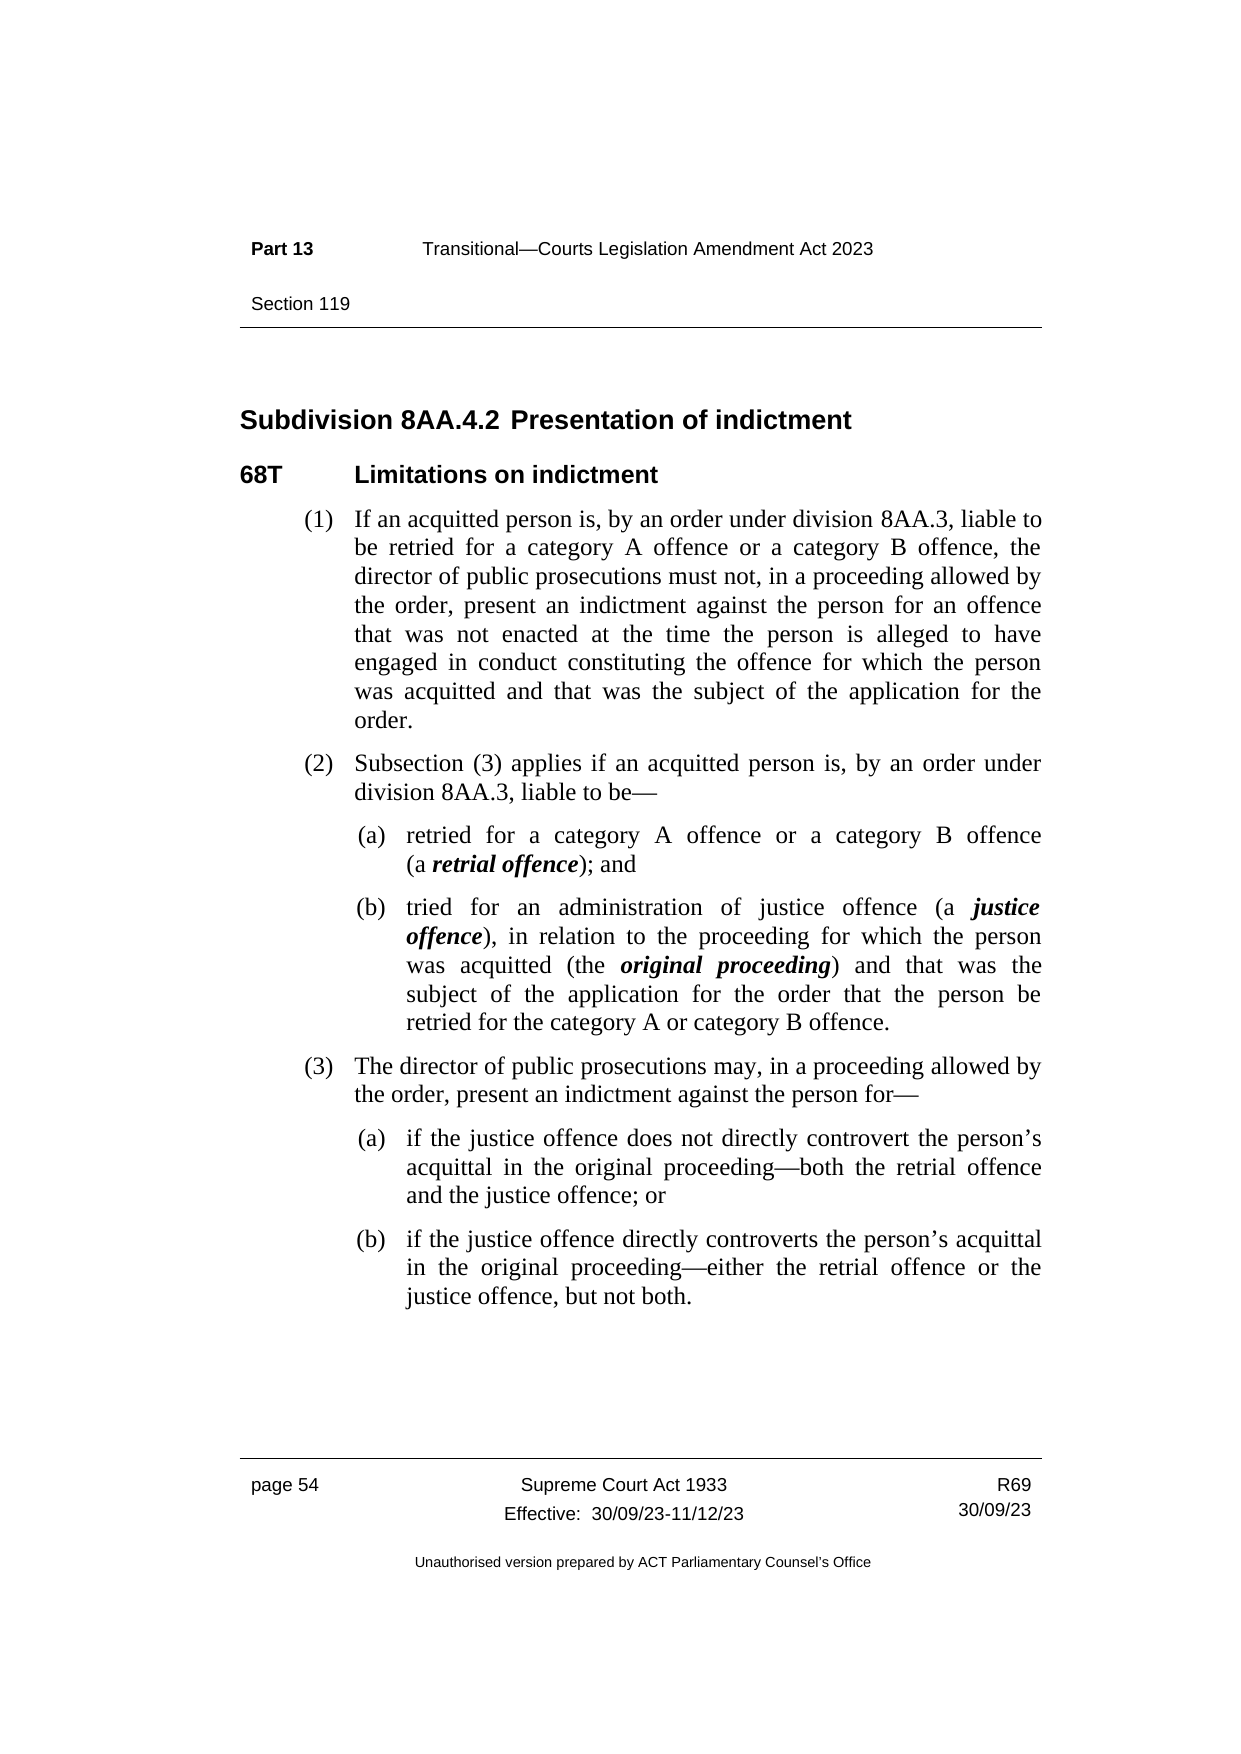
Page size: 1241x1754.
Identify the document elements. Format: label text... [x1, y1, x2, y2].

text Subdivision 8AA.4.2 Presentation of indictment [239, 404, 1042, 435]
text 68T Limitations on indictment [239, 460, 1042, 489]
text (b) if the justice offence directly controverts the person’s acquittal in the original proceeding—either the retrial offence or the justice offence, but not both. [239, 1224, 1042, 1310]
text (2) Subsection (3) applies if an acquitted person is, by an order under division 8AA.3, liable to be— [239, 748, 1042, 806]
text (a) if the justice offence does not directly controvert the person’s acquittal in the original proceeding—both the retrial offence and the justice offence; or [239, 1123, 1042, 1209]
text (3) The director of public prosecutions may, in a proceeding allowed by the order, present an indictment against the person for— [239, 1051, 1042, 1108]
text (a) retried for a category A offence or a category B offence (a retrial offence); and [239, 820, 1042, 878]
text (b) tried for an administration of justice offence (a justice offence), in relation to the proceeding for which the person was acquitted (the original proceeding) and that was the subject of the application for the order that the person be retried for the category A or category B offence. [239, 892, 1042, 1036]
text (1) If an acquitted person is, by an order under division 8AA.3, liable to be retried for a category A offence or a category B offence, the director of public prosecutions must not, in a proceeding allowed by the order, present an indictment against the person for an offence that was not enacted at the time the person is alleged to have engaged in conduct constituting the offence for which the person was acquitted and that was the subject of the application for the order. [239, 504, 1042, 734]
